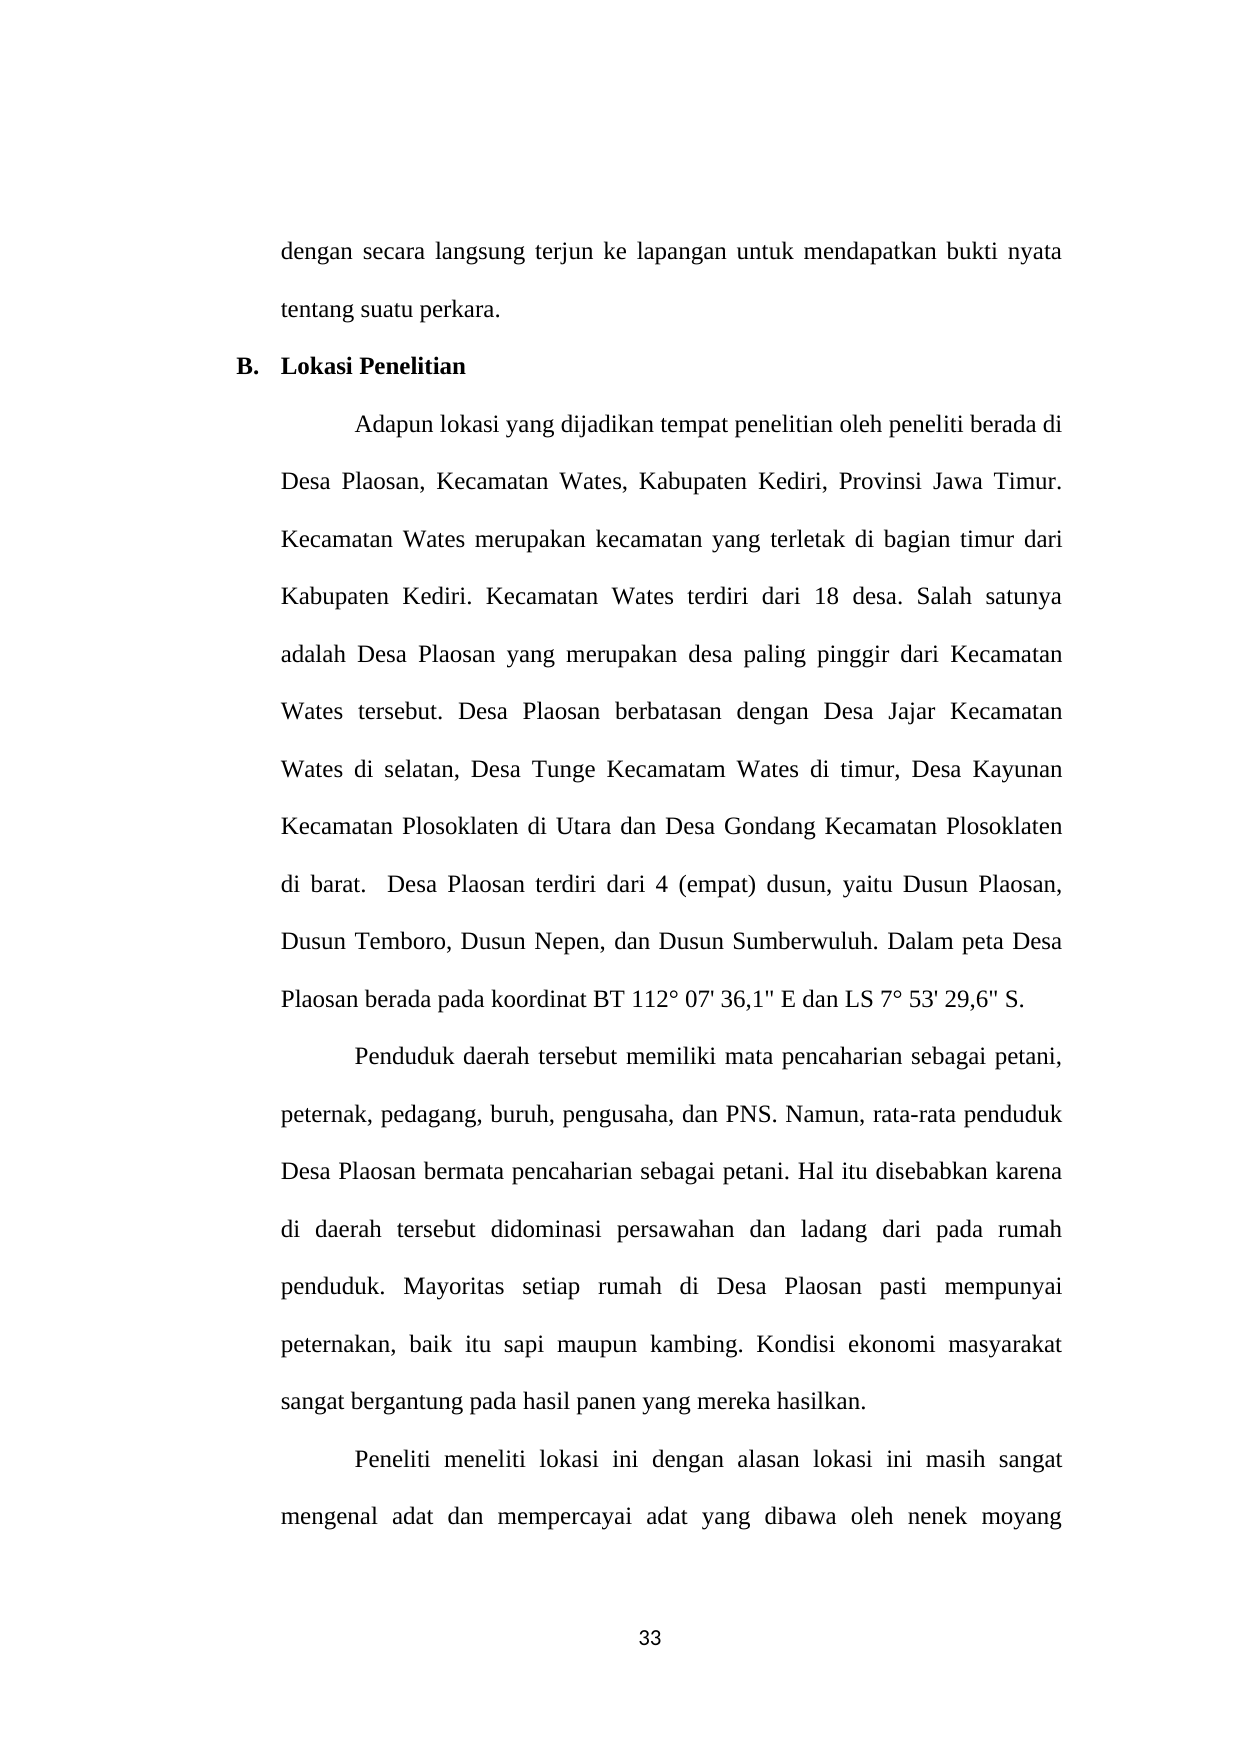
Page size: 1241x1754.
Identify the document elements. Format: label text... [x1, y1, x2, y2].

text Adapun lokasi yang dijadikan tempat penelitian oleh peneliti berada di Desa Plaosan, Kecamatan Wates, Kabupaten Kediri, Provinsi Jawa Timur. Kecamatan Wates merupakan kecamatan yang terletak di bagian timur dari Kabupaten Kediri. Kecamatan Wates terdiri dari 18 desa. Salah satunya adalah Desa Plaosan yang merupakan desa paling pinggir dari Kecamatan Wates tersebut. Desa Plaosan berbatasan dengan Desa Jajar Kecamatan Wates di selatan, Desa Tunge Kecamatam Wates di timur, Desa Kayunan Kecamatan Plosoklaten di Utara dan Desa Gondang Kecamatan Plosoklaten di barat. Desa Plaosan terdiri dari 4 (empat) dusun, yaitu Dusun Plaosan, Dusun Temboro, Dusun Nepen, dan Dusun Sumberwuluh. Dalam peta Desa Plaosan berada pada koordinat BT 112° 07' 36,1" E dan LS 7° 53' 29,6" S. [281, 409, 1063, 1012]
list Lokasi Penelitian [236, 351, 1063, 380]
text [281, 1444, 1063, 1530]
text Penduduk daerah tersebut memiliki mata pencaharian sebagai petani, peternak, pedagang, buruh, pengusaha, dan PNS. Namun, rata-rata penduduk Desa Plaosan bermata pencaharian sebagai petani. Hal itu disebabkan karena di daerah tersebut didominasi persawahan dan ladang dari pada rumah penduduk. Mayoritas setiap rumah di Desa Plaosan pasti mempunyai peternakan, baik itu sapi maupun kambing. Kondisi ekonomi masyarakat sangat bergantung pada hasil panen yang mereka hasilkan. [281, 1041, 1063, 1415]
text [281, 236, 1063, 322]
